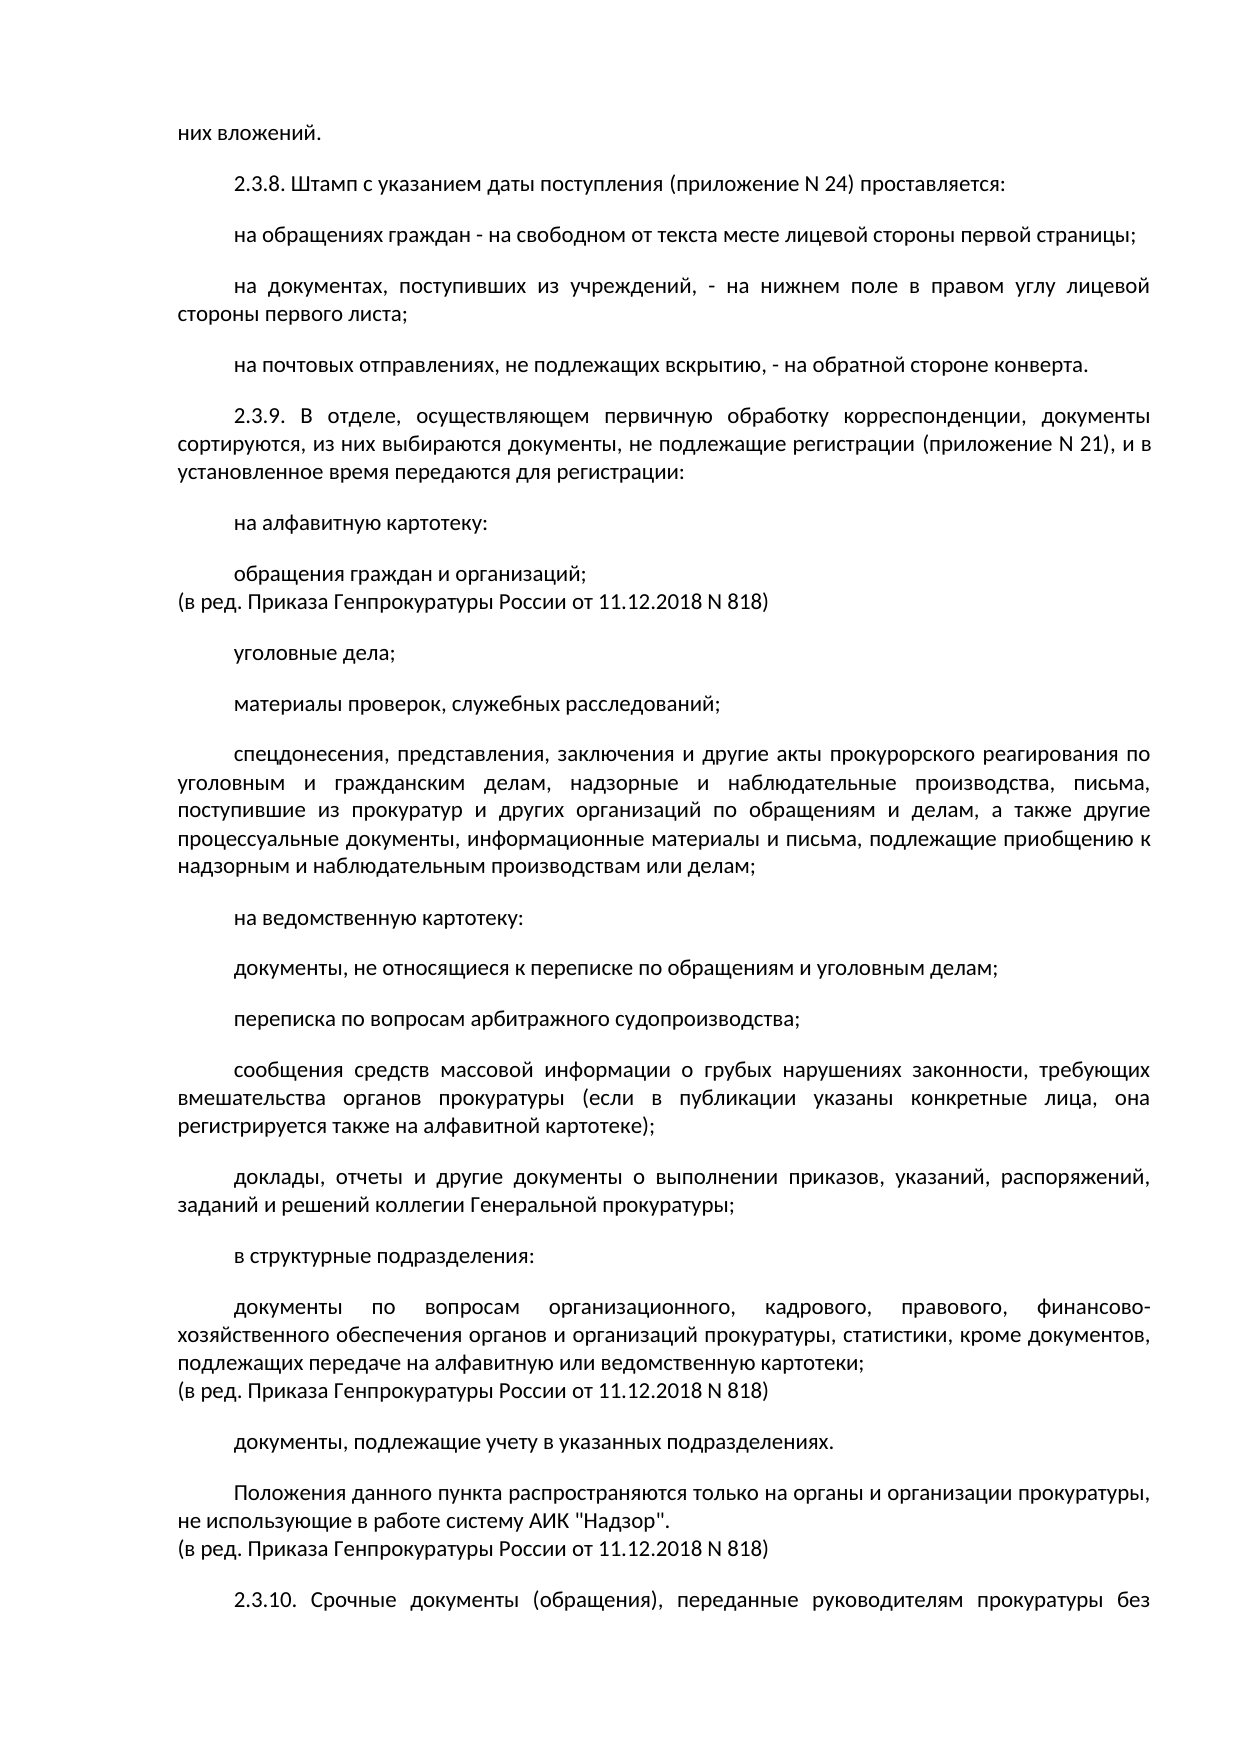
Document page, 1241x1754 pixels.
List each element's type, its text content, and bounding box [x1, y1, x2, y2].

text сообщения средств массовой информации о грубых нарушениях законности, требующих вмешательства органов прокуратуры (если в публикации указаны конкретные лица, она регистрируется также на алфавитной картотеке); [177, 1055, 1152, 1139]
text переписка по вопросам арбитражного судопроизводства; [177, 1004, 1152, 1032]
text 2.3.9. В отделе, осуществляющем первичную обработку корреспонденции, документы сортируются, из них выбираются документы, не подлежащие регистрации (приложение N 21), и в установленное время передаются для регистрации: [177, 401, 1152, 485]
text на документах, поступивших из учреждений, - на нижнем поле в правом углу лицевой стороны первого листа; [177, 271, 1152, 327]
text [177, 118, 1152, 146]
text 2.3.8. Штамп с указанием даты поступления (приложение N 24) проставляется: [177, 169, 1152, 197]
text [177, 1585, 1152, 1613]
text уголовные дела; [177, 638, 1152, 666]
text материалы проверок, служебных расследований; [177, 689, 1152, 717]
text на алфавитную картотеку: [177, 508, 1152, 536]
text Положения данного пункта распространяются только на органы и организации прокуратуры, не использующие в работе систему АИК "Надзор". [177, 1478, 1152, 1534]
text (в ред. Приказа Генпрокуратуры России от 11.12.2018 N 818) [177, 1376, 1152, 1404]
text в структурные подразделения: [177, 1241, 1152, 1269]
text доклады, отчеты и другие документы о выполнении приказов, указаний, распоряжений, заданий и решений коллегии Генеральной прокуратуры; [177, 1162, 1152, 1218]
text спецдонесения, представления, заключения и другие акты прокурорского реагирования по уголовным и гражданским делам, надзорные и наблюдательные производства, письма, поступившие из прокуратур и других организаций по обращениям и делам, а также другие процессуальные документы, информационные материалы и письма, подлежащие приобщению к надзорным и наблюдательным производствам или делам; [177, 739, 1152, 880]
text документы, подлежащие учету в указанных подразделениях. [177, 1427, 1152, 1455]
text документы, не относящиеся к переписке по обращениям и уголовным делам; [177, 953, 1152, 982]
text (в ред. Приказа Генпрокуратуры России от 11.12.2018 N 818) [177, 1534, 1152, 1562]
text на ведомственную картотеку: [177, 903, 1152, 931]
text обращения граждан и организаций; [177, 559, 1152, 587]
text на обращениях граждан - на свободном от текста месте лицевой стороны первой страницы; [177, 220, 1152, 248]
text документы по вопросам организационного, кадрового, правового, финансово-хозяйственного обеспечения органов и организаций прокуратуры, статистики, кроме документов, подлежащих передаче на алфавитную или ведомственную картотеки; [177, 1292, 1152, 1376]
text на почтовых отправлениях, не подлежащих вскрытию, - на обратной стороне конверта. [177, 350, 1152, 378]
text (в ред. Приказа Генпрокуратуры России от 11.12.2018 N 818) [177, 587, 1152, 615]
